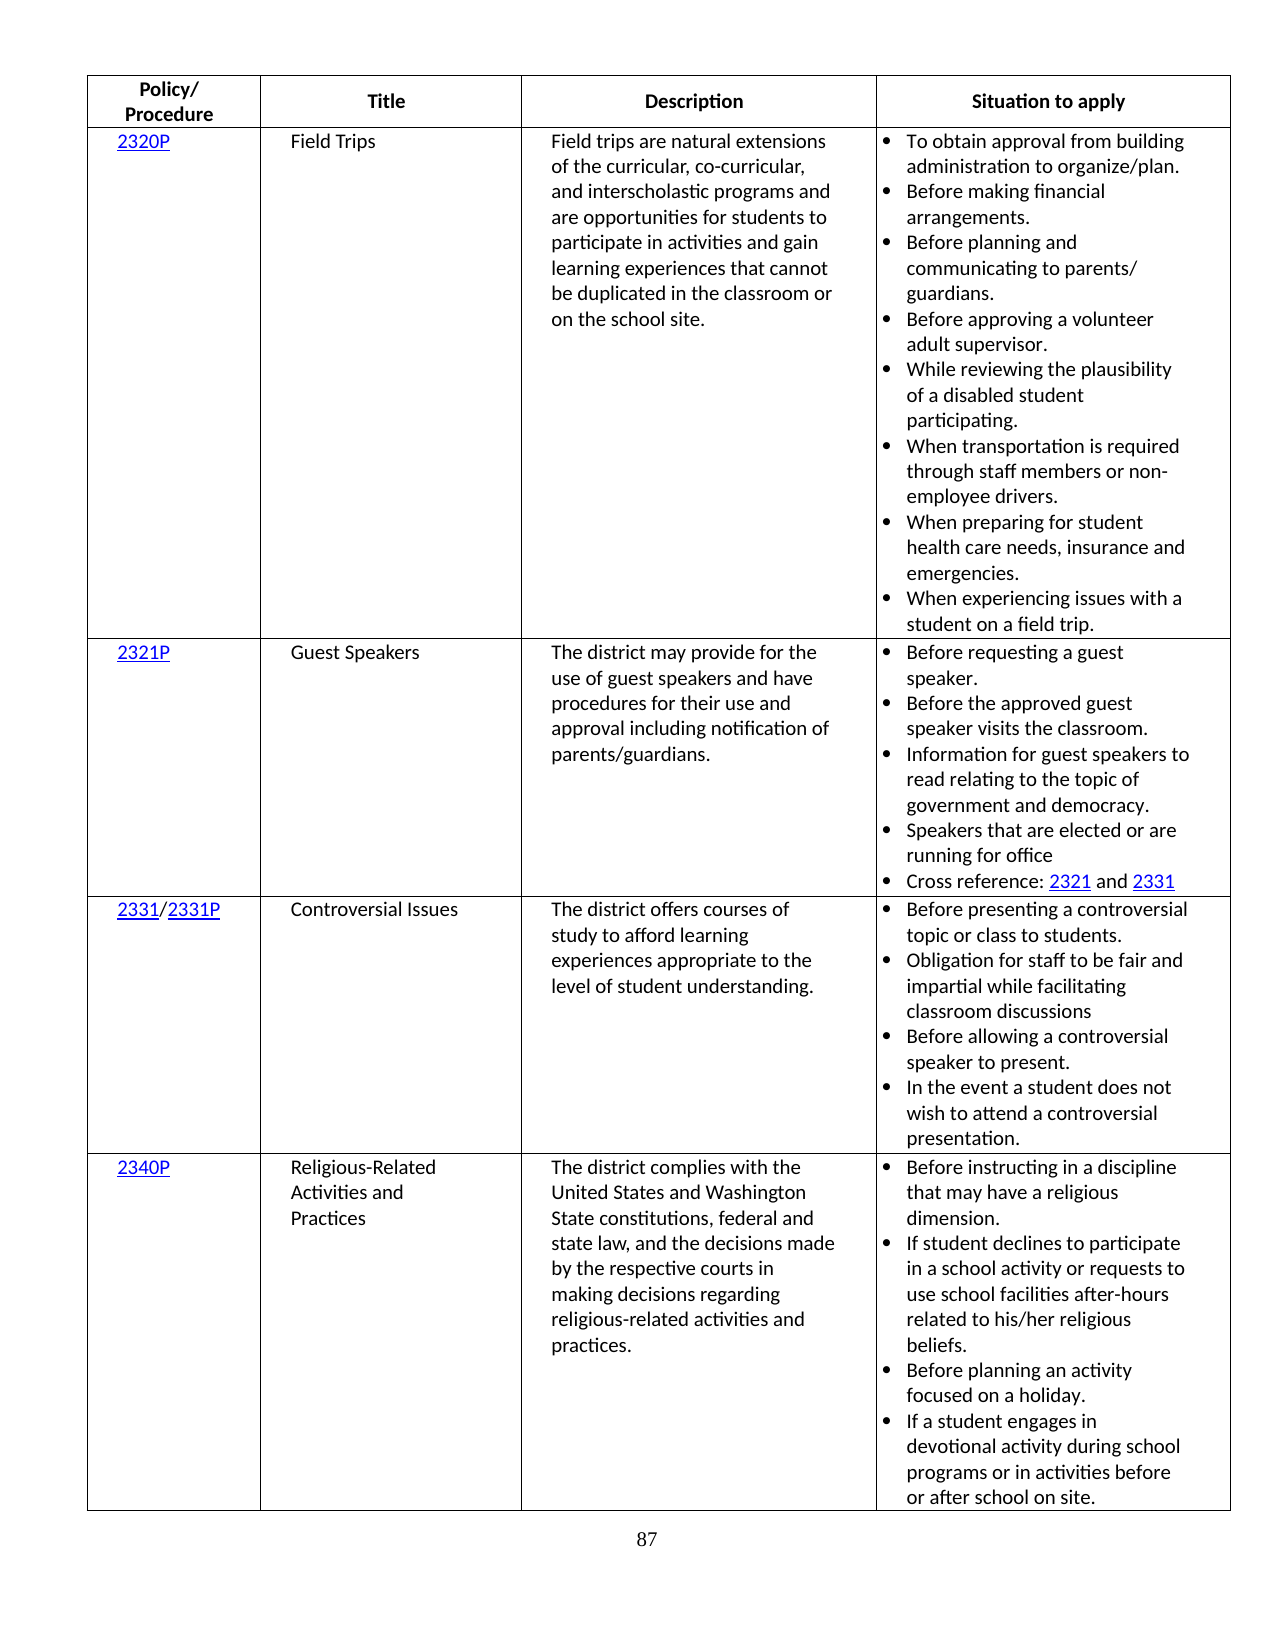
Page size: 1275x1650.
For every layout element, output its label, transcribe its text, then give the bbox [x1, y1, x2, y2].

table_header Situation to apply [877, 76, 1230, 127]
table_header Policy/ Procedure [88, 76, 260, 127]
table_cell Guest Speakers [261, 639, 521, 896]
table_cell The district may provide for the use of guest speakers and have procedures for their use and approval including notification of parents/guardians. [522, 639, 876, 896]
table_cell 2340P [88, 1154, 260, 1510]
table_cell Field trips are natural extensions of the curricular, co-curricular, and interscholastic programs and are opportunities for students to participate in activities and gain learning experiences that cannot be duplicated in the classroom or on the school site. [522, 128, 876, 638]
table_cell 2321P [88, 639, 260, 896]
table_cell Field Trips [261, 128, 521, 638]
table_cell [877, 1154, 1230, 1510]
table_cell 2320P [88, 128, 260, 638]
table_header Description [522, 76, 876, 127]
table_cell Controversial Issues [261, 897, 521, 1153]
table_cell Before requesting a guest speaker. Before the approved guest speaker visits the classroom. Information for guest speakers to read relating to the topic of government and democracy. Speakers that are elected or are running for office Cross reference: 2321 and 2331 [877, 639, 1230, 896]
table_header Title [261, 76, 521, 127]
table_cell Before presenting a controversial topic or class to students. Obligation for staff to be fair and impartial while facilitating classroom discussions Before allowing a controversial speaker to present. In the event a student does not wish to attend a controversial presentation. [877, 897, 1230, 1153]
table_cell To obtain approval from building administration to organize/plan. Before making financial arrangements. Before planning and communicating to parents/ guardians. Before approving a volunteer adult supervisor. While reviewing the plausibility of a disabled student participating. When transportation is required through staff members or non-employee drivers. When preparing for student health care needs, insurance and emergencies. When experiencing issues with a student on a field trip. [877, 128, 1230, 638]
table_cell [522, 1154, 876, 1510]
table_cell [261, 1154, 521, 1510]
table_cell The district offers courses of study to afford learning experiences appropriate to the level of student understanding. [522, 897, 876, 1153]
table_cell 2331/2331P [88, 897, 260, 1153]
